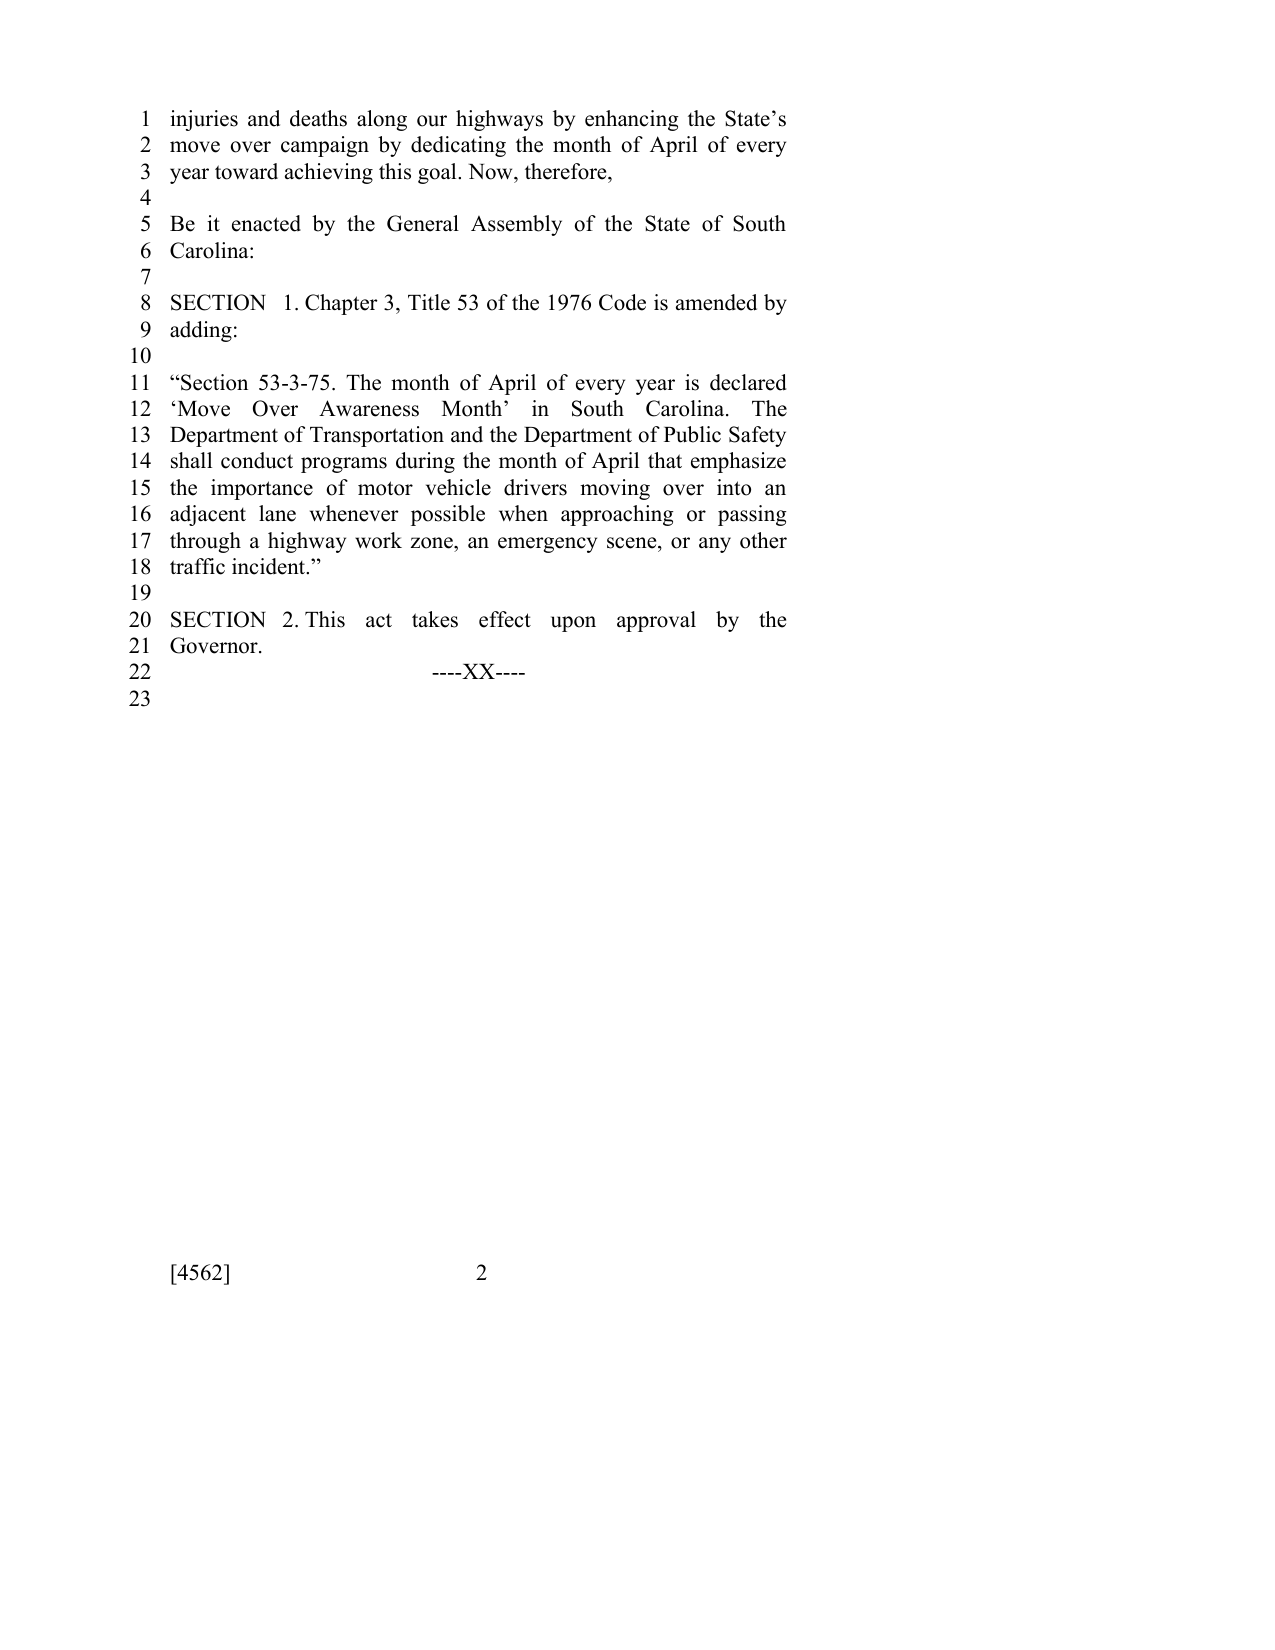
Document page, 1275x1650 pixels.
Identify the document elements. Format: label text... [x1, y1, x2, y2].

text Be it enacted by the General Assembly of the State of South Carolina: [169, 210, 787, 263]
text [169, 105, 787, 184]
text ----XX---- [169, 658, 787, 685]
text “Section 53-3-75. The month of April of every year is declared ‘Move Over Awareness Month’ in South Carolina. The Department of Transportation and the Department of Public Safety shall conduct programs during the month of April that emphasize the importance of motor vehicle drivers moving over into an adjacent lane whenever possible when approaching or passing through a highway work zone, an emergency scene, or any other traffic incident.” [169, 368, 787, 579]
text SECTION 1. Chapter 3, Title 53 of the 1976 Code is amended by adding: [169, 289, 787, 342]
text SECTION 2. This act takes effect upon approval by the Governor. [169, 606, 787, 658]
